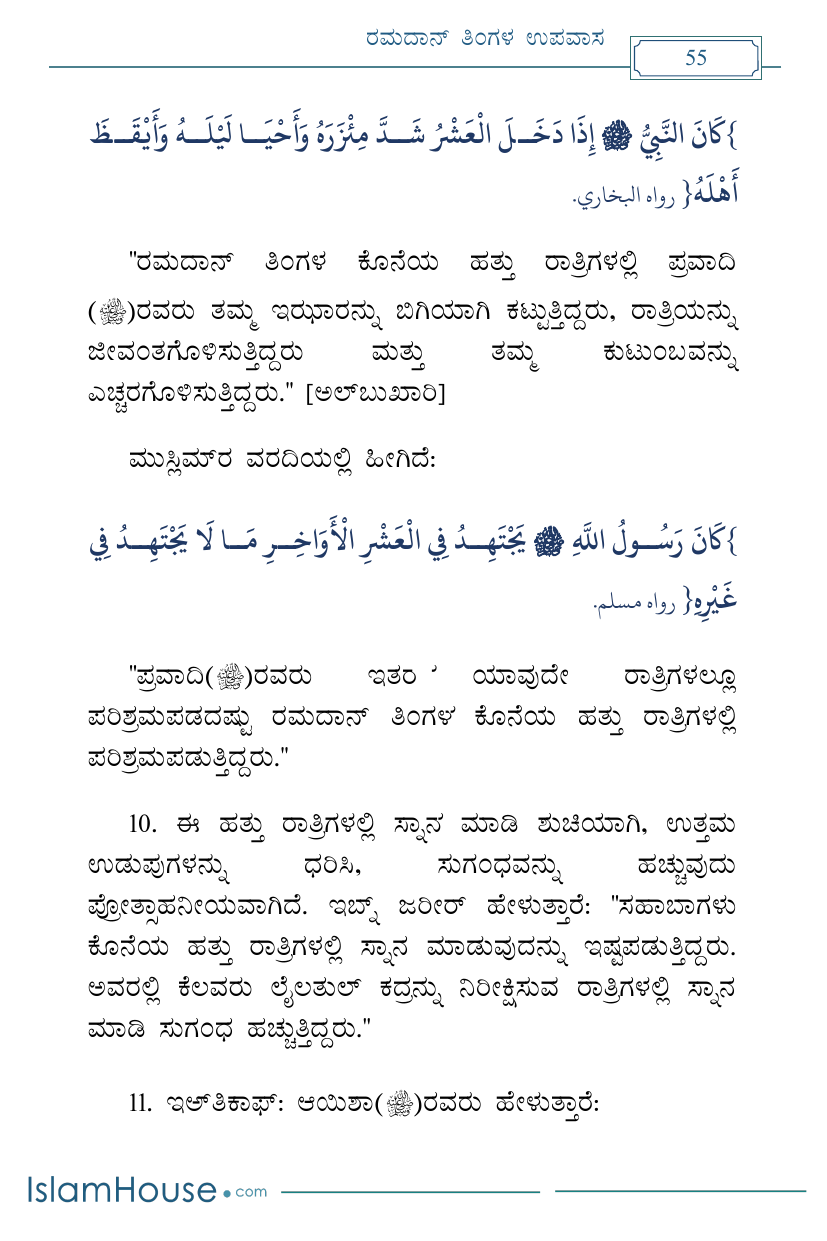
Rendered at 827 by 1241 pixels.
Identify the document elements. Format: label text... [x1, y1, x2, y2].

text }كَانَ رَسُولُ اللَّهِ يَجْتَهِدُ فِي الْعَشْرِ الْأَوَاخِرِ مَا لَا يَجْتَهِدُ فِي غَيْرِهِ{ رواه مسلم. [89, 513, 738, 626]
text }كَانَ النَّبِيُّ إِذَا دَخَلَ الْعَشْرُ شَدَّ مِئْزَرَهُ وَأَحْيَا لَيْلَهُ وَأَيْقَظَ أَهْلَهُ{ رواه البخاري. [89, 107, 738, 220]
text ªÀÄÄ¹èªÀiïgÀ ªÀgÀ¢AiÀÄ°è »ÃVzÉ: [89, 447, 738, 483]
text "¥ÀæªÁ¢()gÀªÀgÀÄ EvÀgÀ AiÀiÁªÀÅzÉÃ gÁwæUÀ¼À®Æè ¥Àj±ÀæªÀÄ¥ÀqÀzÀµÀÄÖ gÀªÀÄzÁ£ï wAUÀ¼À PÉÆ£ÉAiÀÄ ºÀvÀÄÛ gÁwæUÀ¼À°è ¥Àj±ÀæªÀÄ¥ÀqÀÄwÛzÀÝgÀÄ." [89, 656, 738, 782]
text "gÀªÀÄzÁ£ï wAUÀ¼À PÉÆ£ÉAiÀÄ ºÀvÀÄÛ gÁwæUÀ¼À°è ¥ÀæªÁ¢()gÀªÀgÀÄ vÀªÀÄä EgÀhiÁgÀ£ÀÄß ©VAiÀiÁV PÀlÄÖwÛzÀÝgÀÄ, gÁwæAiÀÄ£ÀÄß fÃªÀAvÀUÉÆ½¸ÀÄwÛzÀÝgÀÄ ªÀÄvÀÄÛ vÀªÀÄä PÀÄlÄA§ªÀ£ÀÄß JZÀÑgÀUÉÆ½¸ÀÄwÛzÀÝgÀÄ." [C¯ï§ÄSÁj] [89, 250, 738, 417]
text 11. ECïwPÁ¥sï: D¬Ä±Á()gÀªÀgÀÄ ºÉÃ¼ÀÄvÁÛgÉ: [89, 1083, 738, 1127]
picture [20, 1171, 541, 1209]
picture [548, 1170, 807, 1208]
text 10. F ºÀvÀÄÛ gÁwæUÀ¼À°è ¸Áß£À ªÀiÁr ±ÀÄaAiÀiÁV, GvÀÛªÀÄ GqÀÄ¥ÀÅUÀ¼À£ÀÄß zsÀj¹, ¸ÀÄUÀAzsÀªÀ£ÀÄß ºÀZÀÄÑªÀÅzÀÄ ¥ÉÇæÃvÁìºÀ¤ÃAiÀÄªÁVzÉ. E¨ïß djÃgï ºÉÃ¼ÀÄvÁÛgÉ: "¸ÀºÁ¨ÁUÀ¼ÀÄ PÉÆ£ÉAiÀÄ ºÀvÀÄÛ gÁwæUÀ¼À°è ¸Áß£À ªÀiÁqÀÄªÀÅzÀ£ÀÄß EµÀÖ¥ÀqÀÄwÛzÀÝgÀÄ. CªÀgÀ°è PÉ®ªÀgÀÄ ¯ÉÊ®vÀÄ¯ï PÀzÀæ£ÀÄß ¤jÃQë¸ÀÄªÀ gÁwæUÀ¼À°è ¸Áß£À ªÀiÁr ¸ÀÄUÀAzsÀ ºÀZÀÄÑwÛzÀÝgÀÄ." [89, 812, 738, 1053]
